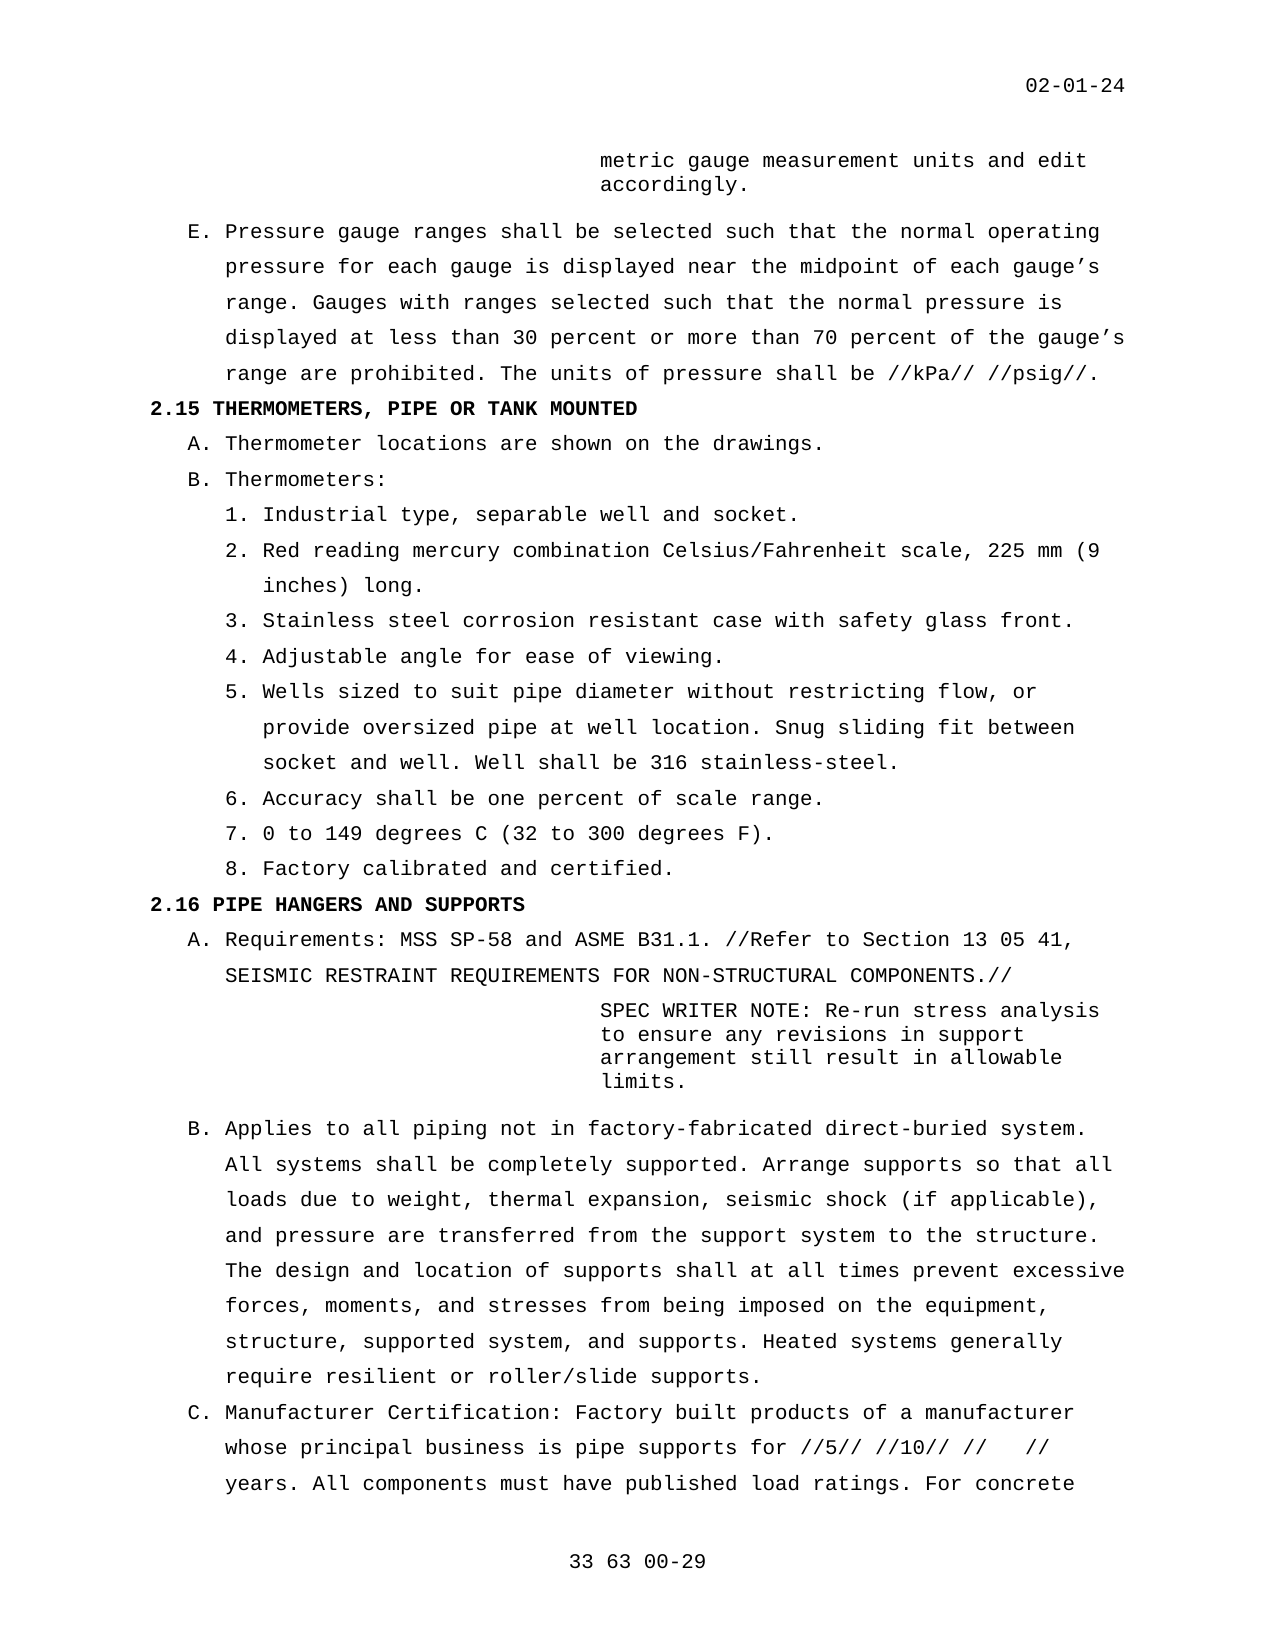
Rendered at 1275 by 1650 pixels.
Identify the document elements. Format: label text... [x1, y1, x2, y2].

text PIPE HANGERS AND SUPPORTS [150, 894, 1125, 917]
text Factory calibrated and certified. [225, 858, 1125, 882]
text Adjustable angle for ease of viewing. [225, 646, 1125, 669]
text Pressure gauge ranges shall be selected such that the normal operating pressure for each gauge is displayed near the midpoint of each gauge’s range. Gauges with ranges selected such that the normal pressure is displayed at less than 30 percent or more than 70 percent of the gauge’s range are prohibited. The units of pressure shall be //kPa// //psig//. [187, 221, 1125, 386]
text Thermometer locations are shown on the drawings. [187, 433, 1125, 457]
text 0 to 149 degrees C (32 to 300 degrees F). [225, 823, 1125, 847]
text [187, 1402, 1125, 1496]
text Red reading mercury combination Celsius/Fahrenheit scale, 225 mm (9 inches) long. [225, 540, 1125, 599]
text SPEC WRITER NOTE: Re-run stress analysis to ensure any revisions in support arrangement still result in allowable limits. [600, 1000, 1125, 1095]
text Industrial type, separable well and socket. [225, 504, 1125, 528]
text Applies to all piping not in factory-fabricated direct-buried system. All systems shall be completely supported. Arrange supports so that all loads due to weight, thermal expansion, seismic shock (if applicable), and pressure are transferred from the support system to the structure. The design and location of supports shall at all times prevent excessive forces, moments, and stresses from being imposed on the equipment, structure, supported system, and supports. Heated systems generally require resilient or roller/slide supports. [187, 1118, 1125, 1390]
text Requirements: MSS SP-58 and ASME B31.1. //Refer to Section 13 05 41, SEISMIC RESTRAINT REQUIREMENTS FOR NON-STRUCTURAL COMPONENTS.// [187, 929, 1125, 988]
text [600, 150, 1125, 197]
text Accuracy shall be one percent of scale range. [225, 788, 1125, 811]
text Stainless steel corrosion resistant case with safety glass front. [225, 611, 1125, 634]
text Thermometers: [187, 469, 1125, 492]
text Wells sized to suit pipe diameter without restricting flow, or provide oversized pipe at well location. Snug sliding fit between socket and well. Well shall be 316 stainless-steel. [225, 681, 1125, 776]
text THERMOMETERS, PIPE OR TANK MOUNTED [150, 398, 1125, 422]
